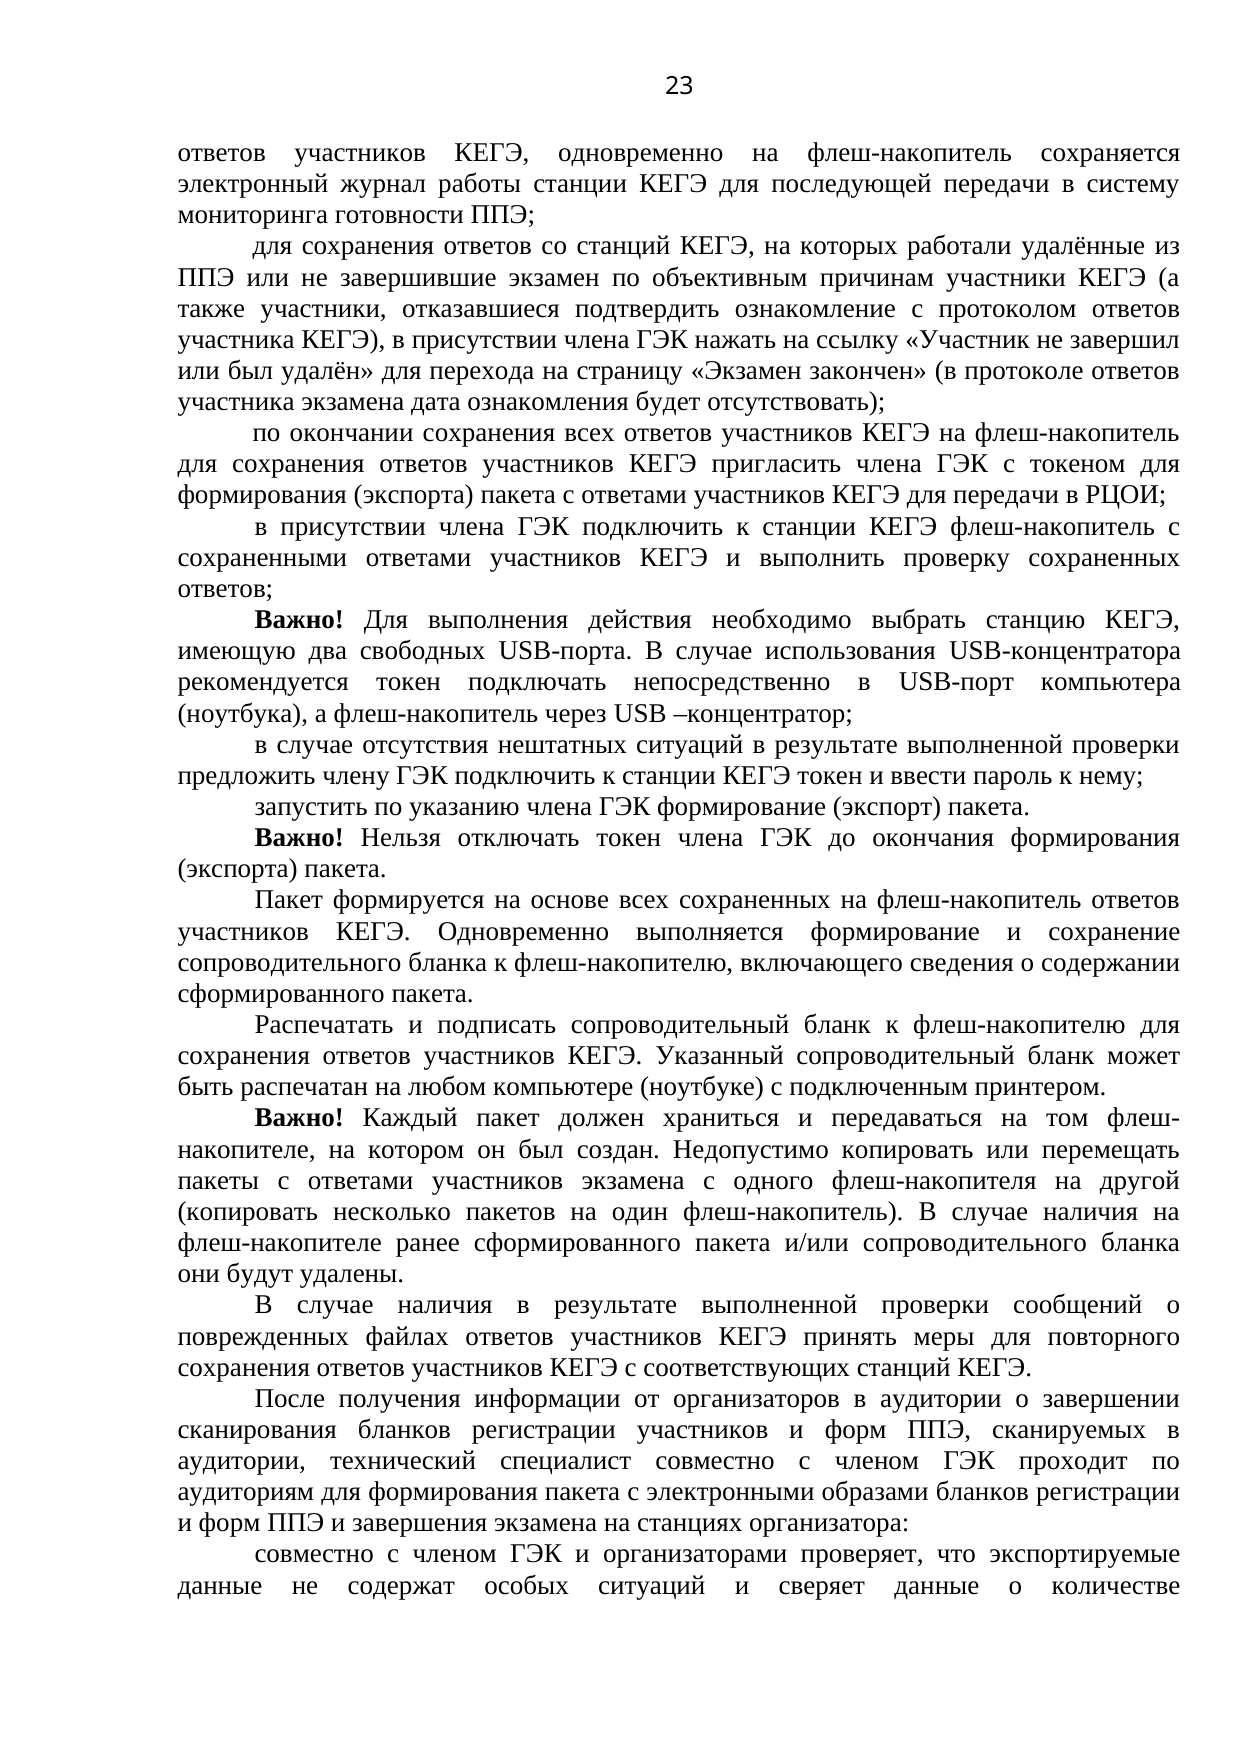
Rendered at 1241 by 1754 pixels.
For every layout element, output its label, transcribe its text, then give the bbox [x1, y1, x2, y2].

text Важно! Для выполнения действия необходимо выбрать станцию КЕГЭ, имеющую два свободных USB-порта. В случае использования USB-концентратора рекомендуется токен подключать непосредственно в USB-порт компьютера (ноутбука), а флеш-накопитель через USB –концентратор; [177, 603, 1181, 728]
text в случае отсутствия нештатных ситуаций в результате выполненной проверки предложить члену ГЭК подключить к станции КЕГЭ токен и ввести пароль к нему; [177, 728, 1181, 790]
text Распечатать и подписать сопроводительный бланк к флеш-накопителю для сохранения ответов участников КЕГЭ. Указанный сопроводительный бланк может быть распечатан на любом компьютере (ноутбуке) с подключенным принтером. [177, 1008, 1181, 1102]
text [177, 1538, 1181, 1600]
text в присутствии члена ГЭК подключить к станции КЕГЭ флеш-накопитель с сохраненными ответами участников КЕГЭ и выполнить проверку сохраненных ответов; [177, 510, 1181, 603]
text по окончании сохранения всех ответов участников КЕГЭ на флеш-накопитель для сохранения ответов участников КЕГЭ пригласить члена ГЭК с токеном для формирования (экспорта) пакета с ответами участников КЕГЭ для передачи в РЦОИ; [177, 416, 1181, 510]
text Важно! Каждый пакет должен храниться и передаваться на том флеш-накопителе, на котором он был создан. Недопустимо копировать или перемещать пакеты с ответами участников экзамена с одного флеш-накопителя на другой (копировать несколько пакетов на один флеш-накопитель). В случае наличия на флеш-накопителе ранее сформированного пакета и/или сопроводительного бланка они будут удалены. [177, 1102, 1181, 1288]
text запустить по указанию члена ГЭК формирование (экспорт) пакета. [177, 790, 1181, 821]
text После получения информации от организаторов в аудитории о завершении сканирования бланков регистрации участников и форм ППЭ, сканируемых в аудитории, технический специалист совместно с членом ГЭК проходит по аудиториям для формирования пакета с электронными образами бланков регистрации и форм ППЭ и завершения экзамена на станциях организатора: [177, 1382, 1181, 1538]
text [177, 136, 1181, 229]
text Пакет формируется на основе всех сохраненных на флеш-накопитель ответов участников КЕГЭ. Одновременно выполняется формирование и сохранение сопроводительного бланка к флеш-накопителю, включающего сведения о содержании сформированного пакета. [177, 883, 1181, 1008]
text В случае наличия в результате выполненной проверки сообщений о поврежденных файлах ответов участников КЕГЭ принять меры для повторного сохранения ответов участников КЕГЭ с соответствующих станций КЕГЭ. [177, 1288, 1181, 1382]
text для сохранения ответов со станций КЕГЭ, на которых работали удалённые из ППЭ или не завершившие экзамен по объективным причинам участники КЕГЭ (а также участники, отказавшиеся подтвердить ознакомление с протоколом ответов участника КЕГЭ), в присутствии члена ГЭК нажать на ссылку «Участник не завершил или был удалён» для перехода на страницу «Экзамен закончен» (в протоколе ответов участника экзамена дата ознакомления будет отсутствовать); [177, 229, 1181, 416]
text Важно! Нельзя отключать токен члена ГЭК до окончания формирования (экспорта) пакета. [177, 821, 1181, 883]
